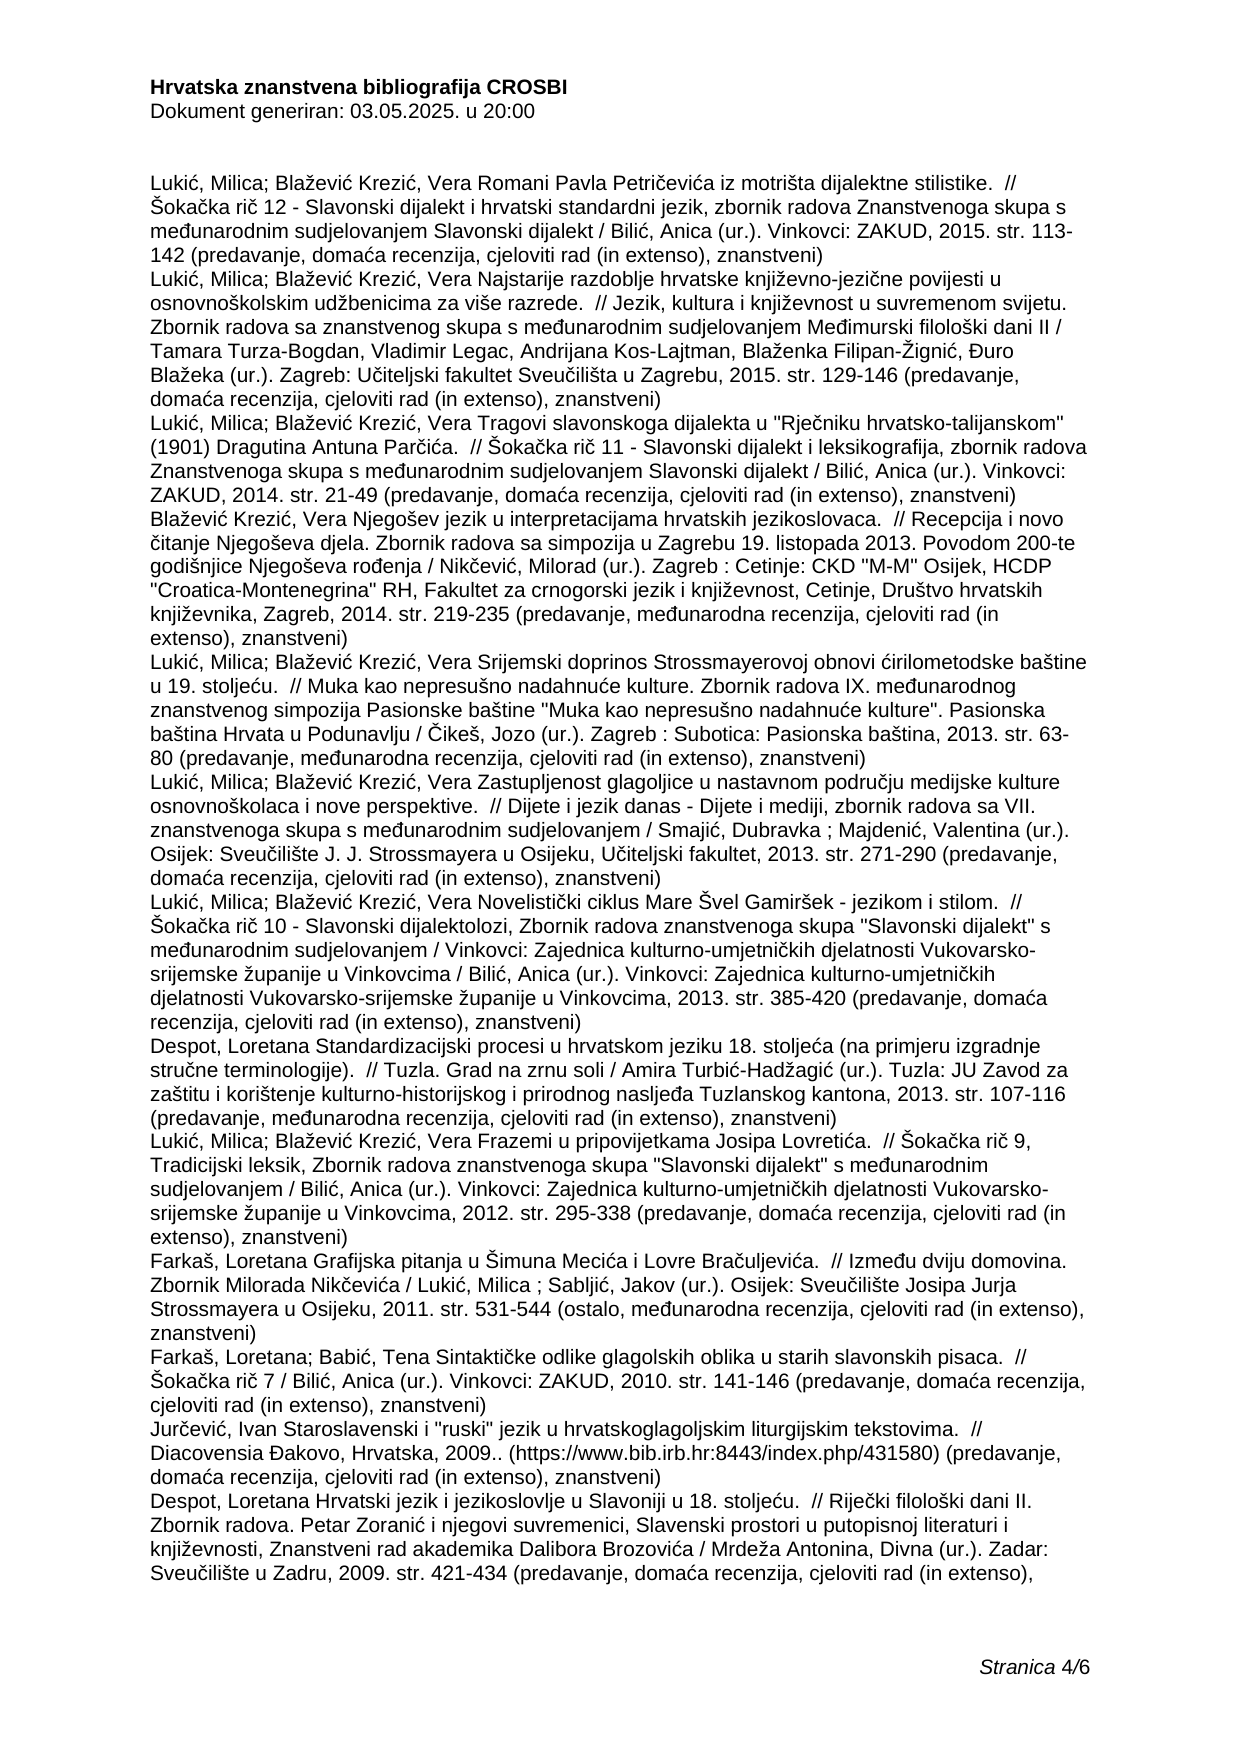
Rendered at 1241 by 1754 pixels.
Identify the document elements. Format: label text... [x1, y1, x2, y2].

text Lukić, Milica; Blažević Krezić, Vera [150, 650, 1090, 770]
text Lukić, Milica; Blažević Krezić, Vera [150, 770, 1090, 890]
text Jurčević, Ivan [150, 1417, 1090, 1489]
text Despot, Loretana [150, 1033, 1090, 1129]
text Blažević Krezić, Vera [150, 506, 1090, 650]
text Farkaš, Loretana; Babić, Tena [150, 1345, 1090, 1417]
text Lukić, Milica; Blažević Krezić, Vera [150, 267, 1090, 411]
text Farkaš, Loretana [150, 1249, 1090, 1345]
text Lukić, Milica; Blažević Krezić, Vera [150, 411, 1090, 506]
text Despot, Loretana [150, 1489, 1090, 1584]
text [150, 171, 1090, 267]
text Lukić, Milica; Blažević Krezić, Vera [150, 890, 1090, 1033]
text Lukić, Milica; Blažević Krezić, Vera [150, 1129, 1090, 1249]
